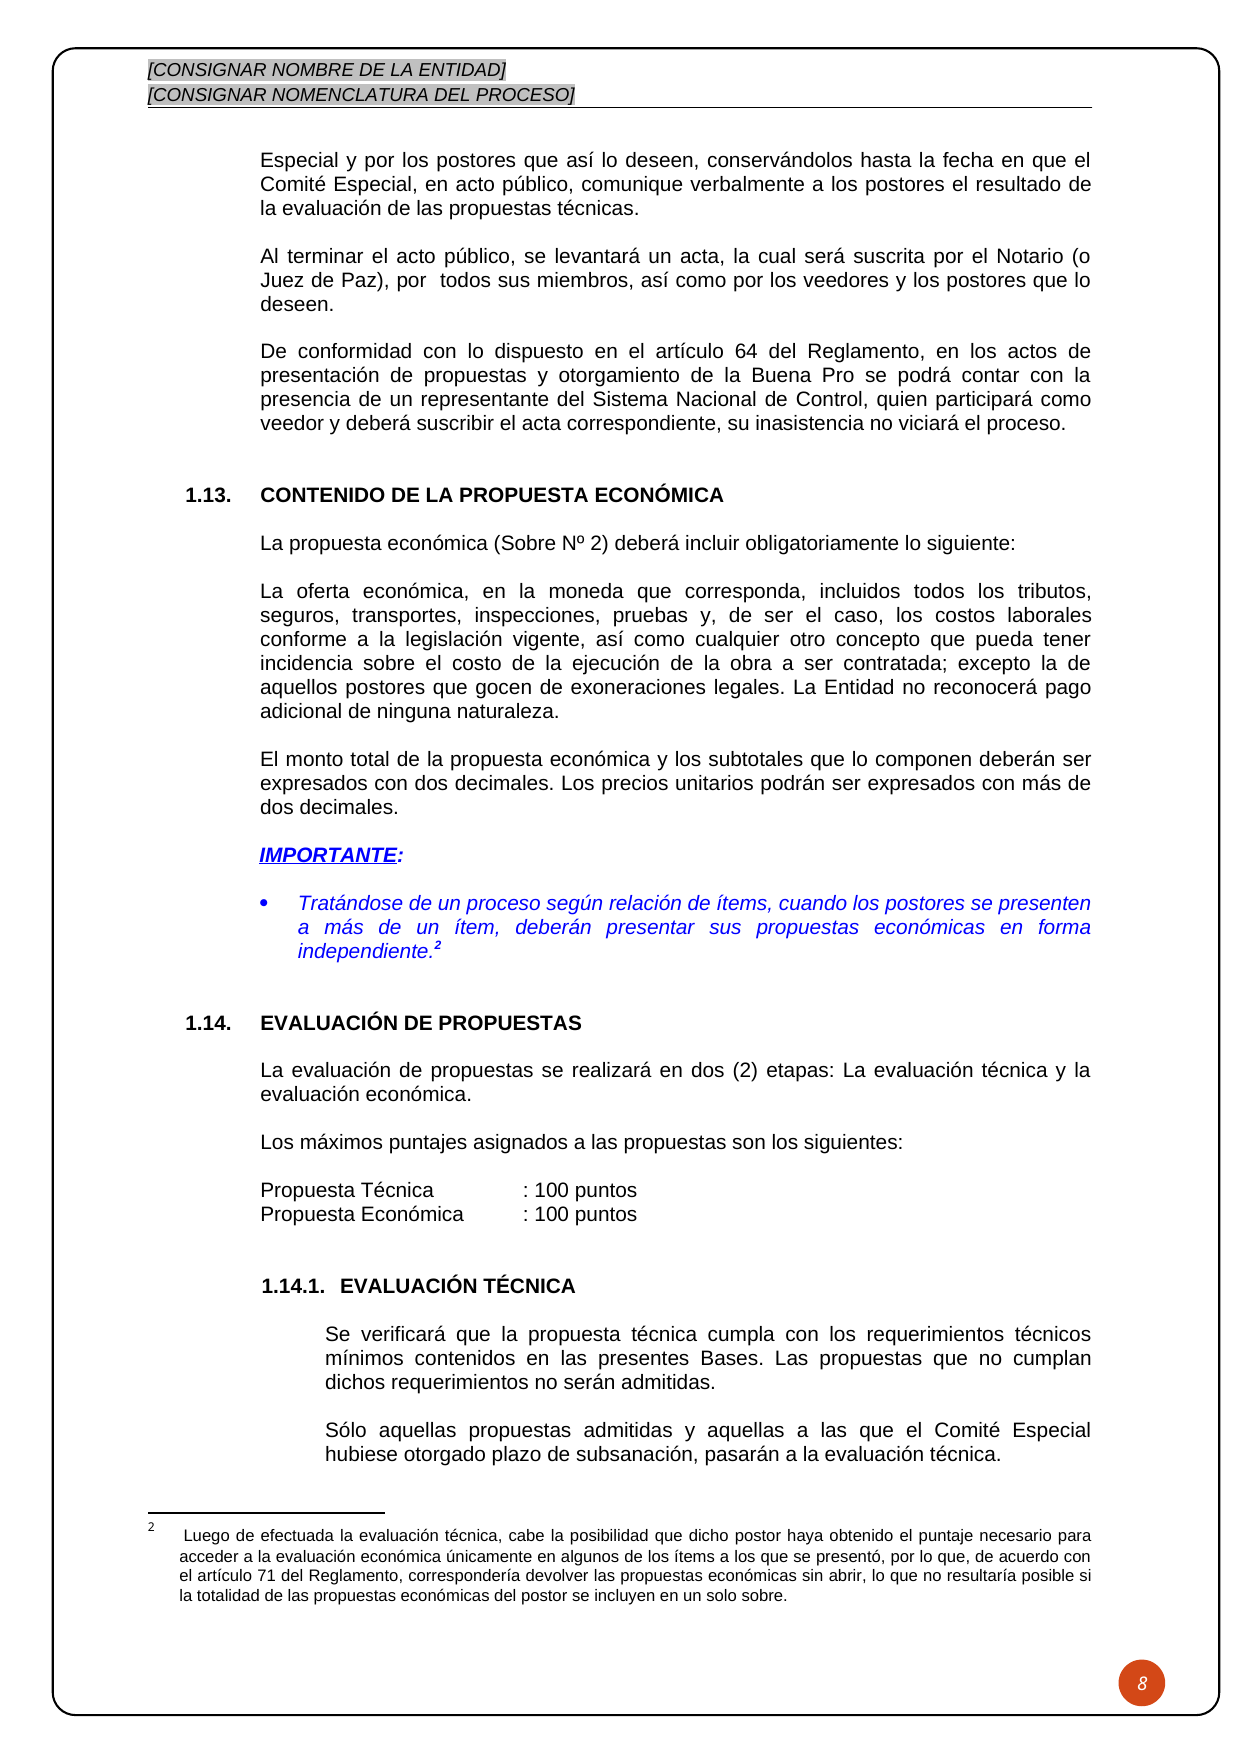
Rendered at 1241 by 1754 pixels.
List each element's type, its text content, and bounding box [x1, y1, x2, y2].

text La oferta económica, en la moneda que corresponda, incluidos todos los tributos, seguros, transportes, inspecciones, pruebas y, de ser el caso, los costos laborales conforme a la legislación vigente, así como cualquier otro concepto que pueda tener incidencia sobre el costo de la ejecución de la obra a ser contratada; excepto la de aquellos postores que gocen de exoneraciones legales. La Entidad no reconocerá pago adicional de ninguna naturaleza. [260, 579, 1092, 723]
text IMPORTANTE: [259, 842, 1092, 866]
list La propuesta económica (Sobre Nº 2) deberá incluir obligatoriamente lo siguiente: [260, 531, 1092, 555]
list EVALUACIÓN DE PROPUESTAS [185, 1010, 1092, 1034]
list Propuesta Económica : 100 puntos [260, 1202, 1092, 1226]
list El monto total de la propuesta económica y los subtotales que lo componen deberán ser expresados con dos decimales. Los precios unitarios podrán ser expresados con más de dos decimales. [260, 747, 1092, 818]
list La evaluación de propuestas se realizará en dos (2) etapas: La evaluación técnica y la evaluación económica. [260, 1058, 1092, 1106]
list Propuesta Técnica : 100 puntos [260, 1178, 1092, 1202]
list Se verificará que la propuesta técnica cumpla con los requerimientos técnicos mínimos contenidos en las presentes Bases. Las propuestas que no cumplan dichos requerimientos no serán admitidas. [325, 1322, 1092, 1394]
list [260, 148, 1092, 219]
list EVALUACIÓN TÉCNICA [261, 1274, 1092, 1298]
list Al terminar el acto público, se levantará un acta, la cual será suscrita por el Notario (o Juez de Paz), por todos sus miembros, así como por los veedores y los postores que lo deseen. [260, 243, 1092, 315]
list Los máximos puntajes asignados a las propuestas son los siguientes: [260, 1130, 1092, 1154]
list Tratándose de un proceso según relación de ítems, cuando los postores se presenten a más de un ítem, deberán presentar sus propuestas económicas en forma independiente. [260, 890, 1092, 962]
list CONTENIDO DE LA PROPUESTA ECONÓMICA [185, 483, 1092, 507]
list De conformidad con lo dispuesto en el artículo 64 del Reglamento, en los actos de presentación de propuestas y otorgamiento de la Buena Pro se podrá contar con la presencia de un representante del Sistema Nacional de Control, quien participará como veedor y deberá suscribir el acta correspondiente, su inasistencia no viciará el proceso. [260, 339, 1092, 435]
text Sólo aquellas propuestas admitidas y aquellas a las que el Comité Especial hubiese otorgado plazo de subsanación, pasarán a la evaluación técnica. [325, 1418, 1092, 1466]
